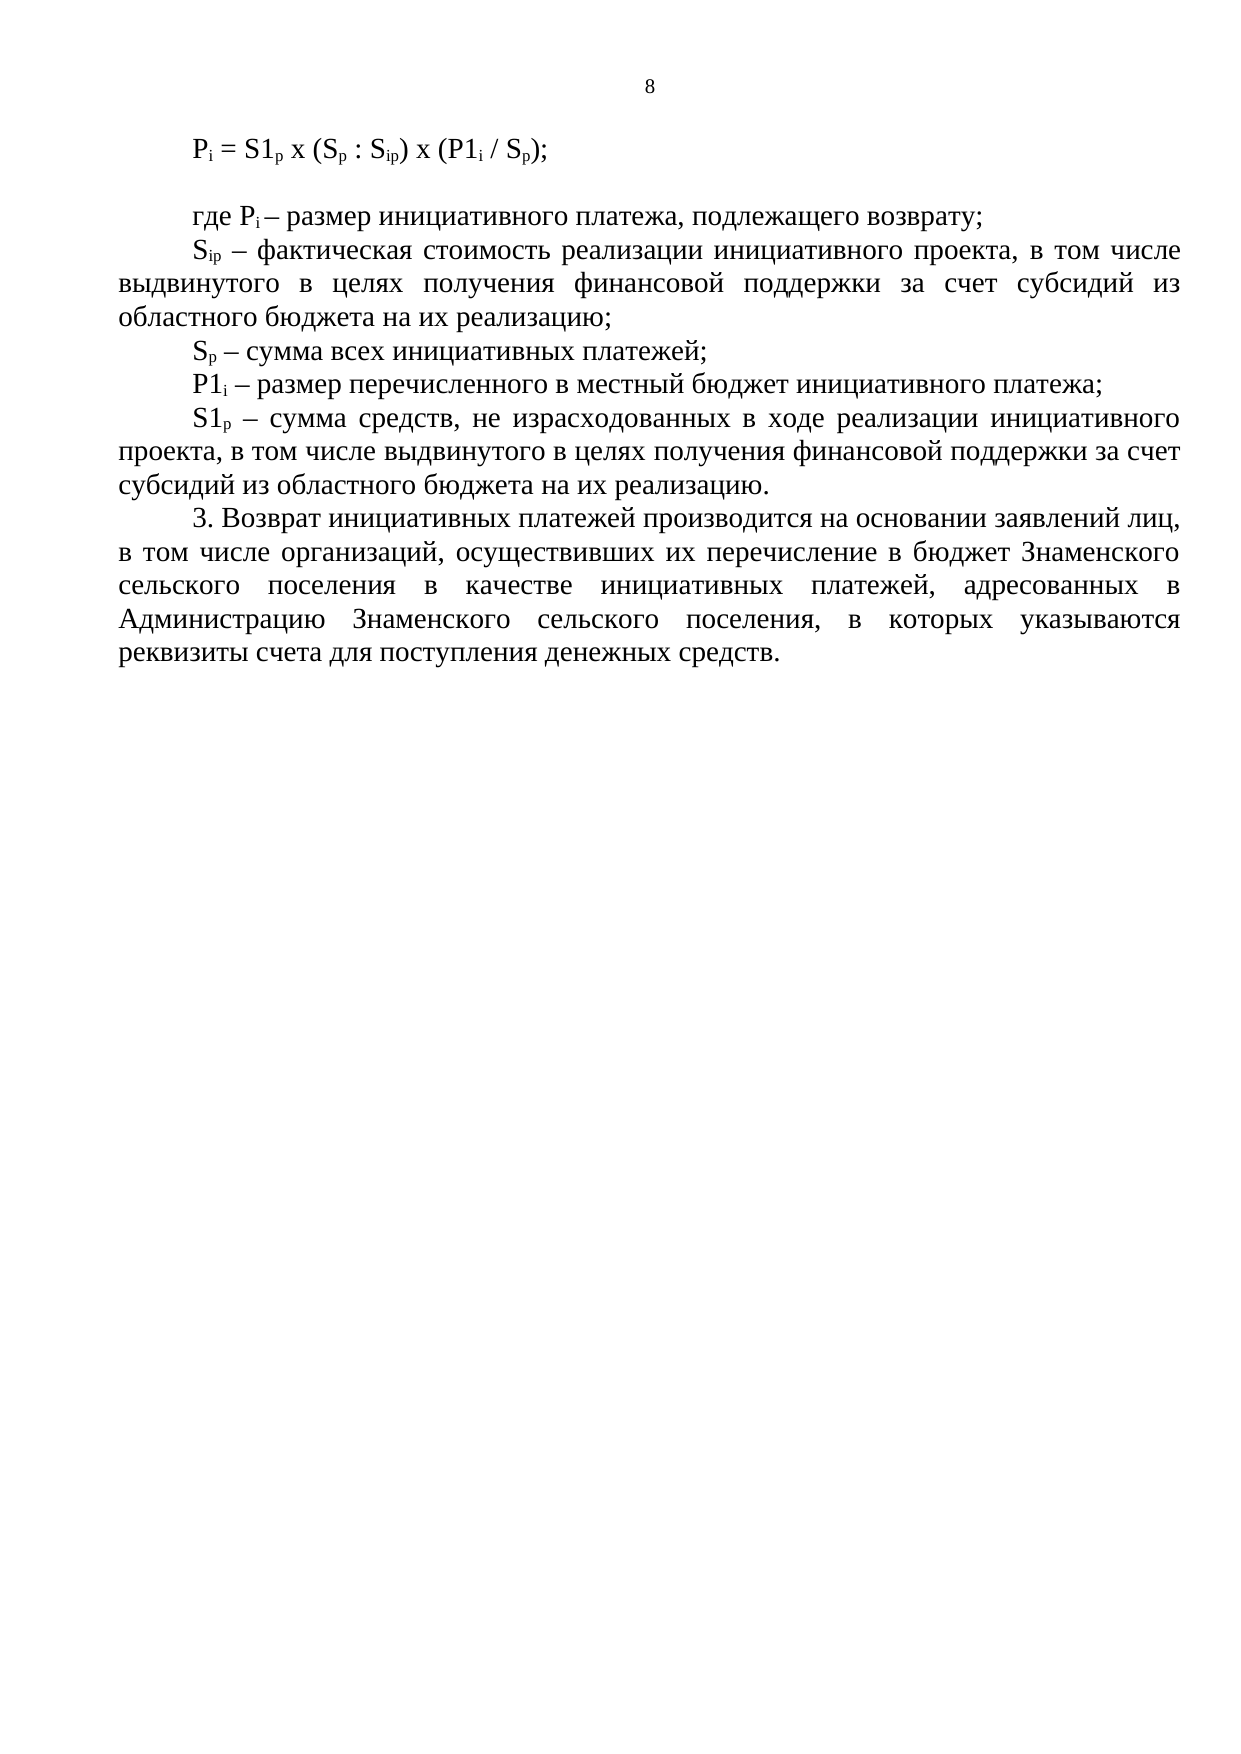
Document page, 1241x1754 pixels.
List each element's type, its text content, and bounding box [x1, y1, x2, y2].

text где Pi – размер инициативного платежа, подлежащего возврату; [118, 198, 1181, 232]
text Sip – фактическая стоимость реализации инициативного проекта, в том числе выдвинутого в целях получения финансовой поддержки за счет субсидий из областного бюджета на их реализацию; [118, 232, 1181, 333]
text P1i – размер перечисленного в местный бюджет инициативного платежа; [118, 366, 1181, 400]
text S1p – сумма средств, не израсходованных в ходе реализации инициативного проекта, в том числе выдвинутого в целях получения финансовой поддержки за счет субсидий из областного бюджета на их реализацию. [118, 400, 1181, 500]
text Sp – сумма всех инициативных платежей; [118, 333, 1181, 366]
text 3. Возврат инициативных платежей производится на основании заявлений лиц, в том числе организаций, осуществивших их перечисление в бюджет Знаменского сельского поселения в качестве инициативных платежей, адресованных в Администрацию Знаменского сельского поселения, в которых указываются реквизиты счета для поступления денежных средств. [118, 500, 1181, 668]
text Pi = S1p x (Sp : Sip) x (P1i / Sp); [118, 131, 1181, 165]
